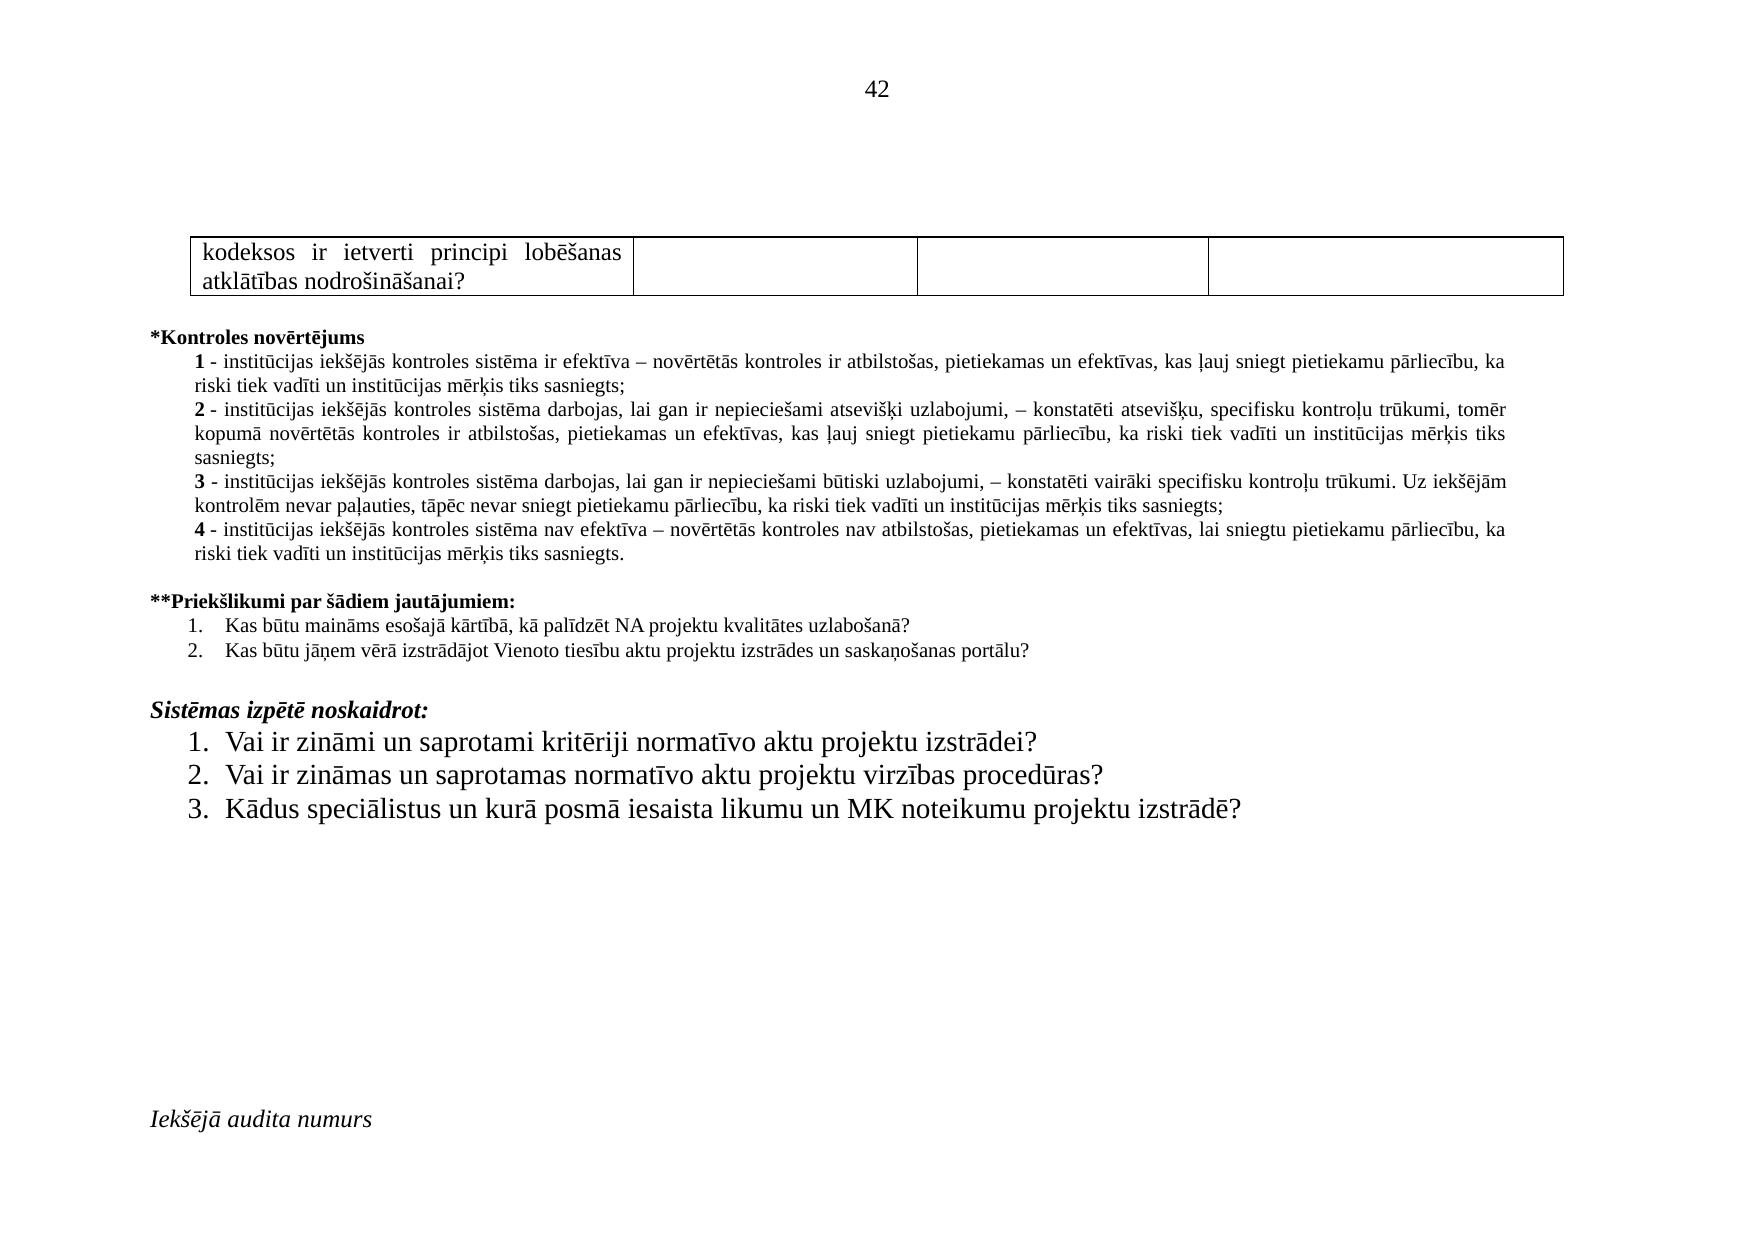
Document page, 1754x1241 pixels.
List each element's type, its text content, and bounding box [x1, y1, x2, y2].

list Vai ir zināmi un saprotami kritēriji normatīvo aktu projektu izstrādei? [187, 724, 1508, 757]
list Kādus speciālistus un kurā posmā iesaista likumu un MK noteikumu projektu izstrādē? [187, 791, 1508, 824]
table_cell [634, 238, 917, 295]
text 3 - institūcijas iekšējās kontroles sistēma darbojas, lai gan ir nepieciešami būtiski uzlabojumi, – konstatēti vairāki specifisku kontroļu trūkumi. Uz iekšējām kontrolēm nevar paļauties, tāpēc nevar sniegt pietiekamu pārliecību, ka riski tiek vadīti un institūcijas mērķis tiks sasniegts; [194, 469, 1508, 517]
list Vai ir zināmas un saprotamas normatīvo aktu projektu virzības procedūras? [187, 757, 1508, 791]
text 2 - institūcijas iekšējās kontroles sistēma darbojas, lai gan ir nepieciešami atsevišķi uzlabojumi, – konstatēti atsevišķu, specifisku kontroļu trūkumi, tomēr kopumā novērtētās kontroles ir atbilstošas, pietiekamas un efektīvas, kas ļauj sniegt pietiekamu pārliecību, ka riski tiek vadīti un institūcijas mērķis tiks sasniegts; [194, 397, 1508, 469]
list Kas būtu maināms esošajā kārtībā, kā palīdzēt NA projektu kvalitātes uzlabošanā? [187, 613, 1508, 637]
text 4 - institūcijas iekšējās kontroles sistēma nav efektīva – novērtētās kontroles nav atbilstošas, pietiekamas un efektīvas, lai sniegtu pietiekamu pārliecību, ka riski tiek vadīti un institūcijas mērķis tiks sasniegts. [194, 517, 1508, 565]
table_cell [1209, 238, 1563, 295]
table_cell [918, 238, 1208, 295]
text **Priekšlikumi par šādiem jautājumiem: [150, 589, 1508, 613]
text Sistēmas izpētē noskaidrot: [150, 695, 1508, 724]
list Kas būtu jāņem vērā izstrādājot Vienoto tiesību aktu projektu izstrādes un saskaņošanas portālu? [187, 637, 1508, 662]
text 1 - institūcijas iekšējās kontroles sistēma ir efektīva – novērtētās kontroles ir atbilstošas, pietiekamas un efektīvas, kas ļauj sniegt pietiekamu pārliecību, ka riski tiek vadīti un institūcijas mērķis tiks sasniegts; [194, 349, 1508, 397]
text *Kontroles novērtējums [150, 325, 1508, 349]
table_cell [191, 238, 633, 295]
